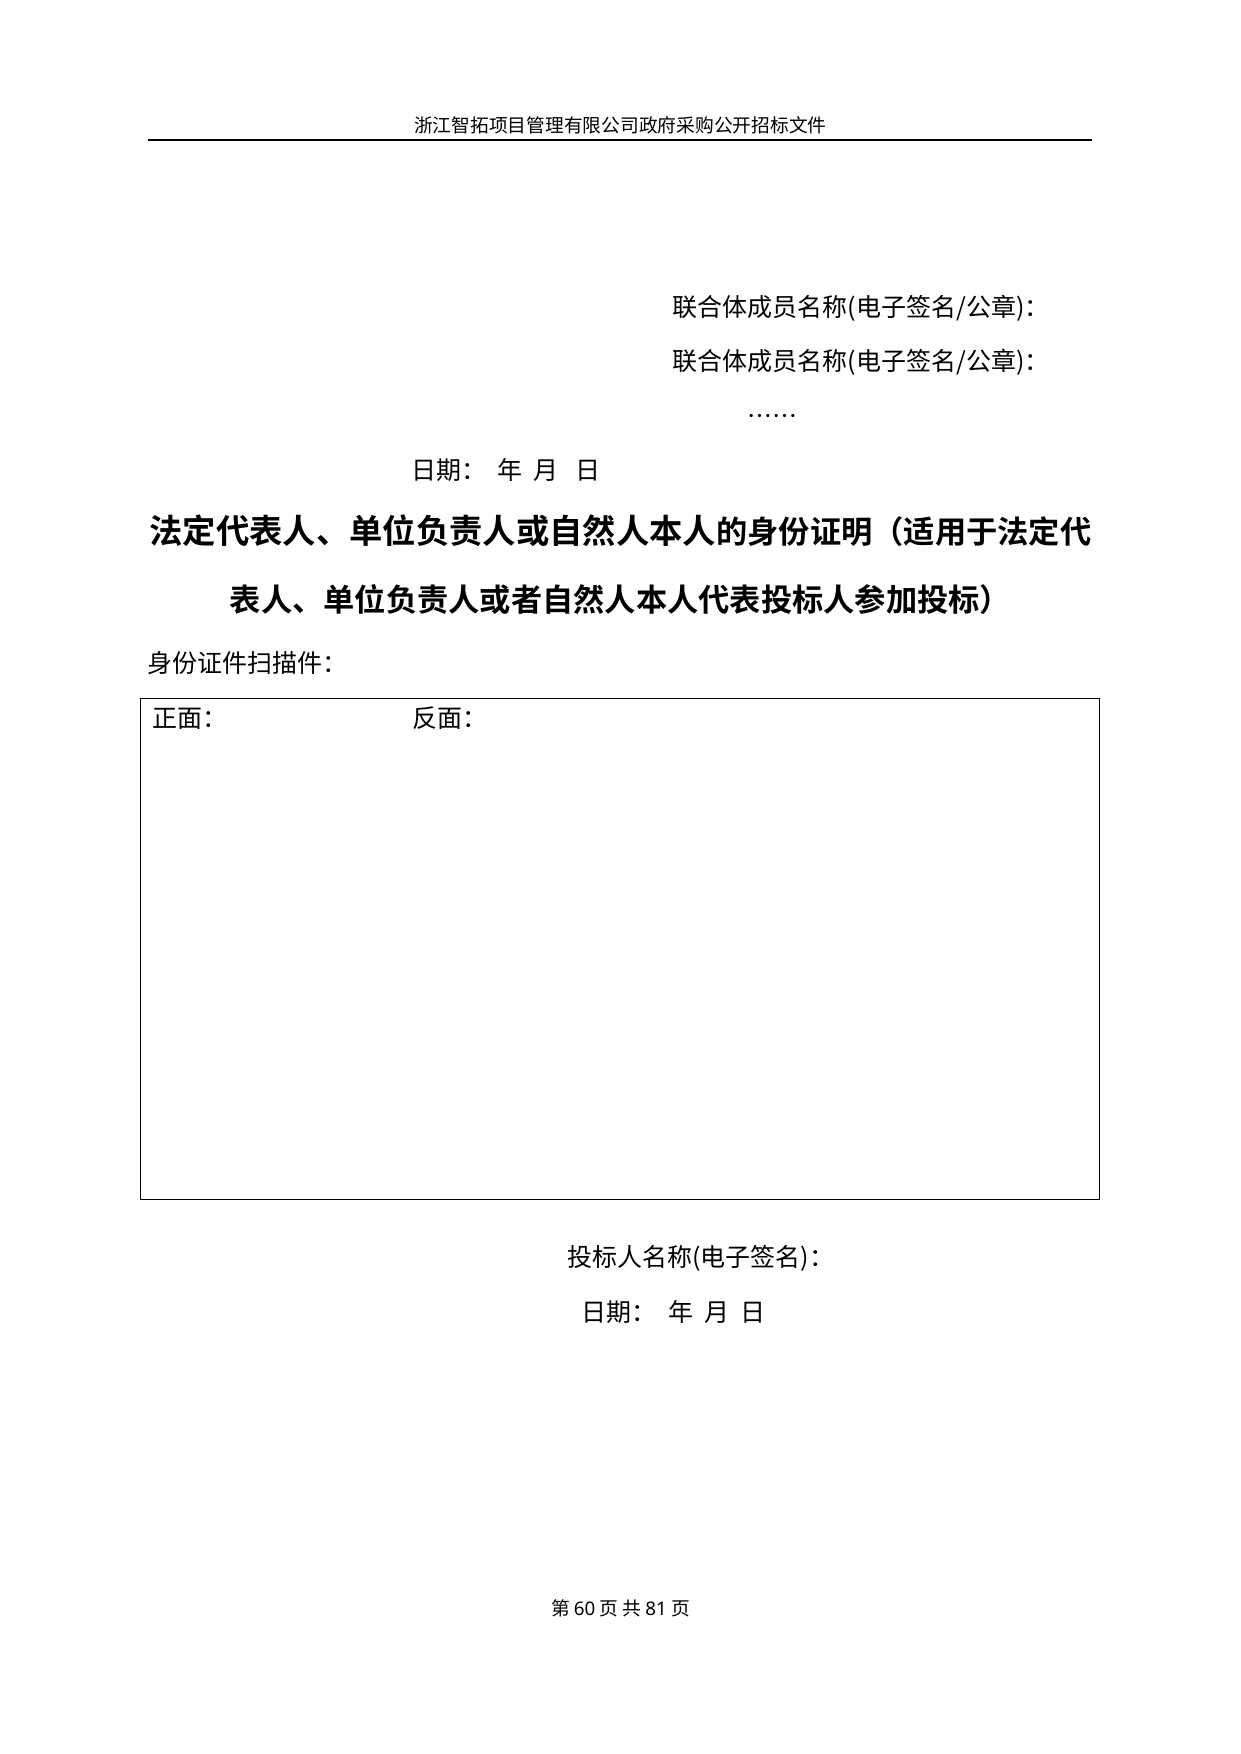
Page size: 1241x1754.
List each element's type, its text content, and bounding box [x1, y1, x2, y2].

table_header 正面： 反面： [141, 699, 1099, 1199]
text 身份证件扫描件： [148, 643, 1092, 679]
text 投标人名称(电子签名)： [148, 1238, 1092, 1274]
text 日期： 年 月 日 [148, 450, 1092, 487]
text …… [148, 396, 1092, 432]
text 日期： 年 月 日 [148, 1292, 1092, 1328]
text 法定代表人、单位负责人或自然人本人的身份证明（适用于法定代表人、单位负责人或者自然人本人代表投标人参加投标） [148, 505, 1092, 621]
text 联合体成员名称(电子签名/公章)： [148, 287, 1092, 323]
text 联合体成员名称(电子签名/公章)： [148, 342, 1092, 378]
